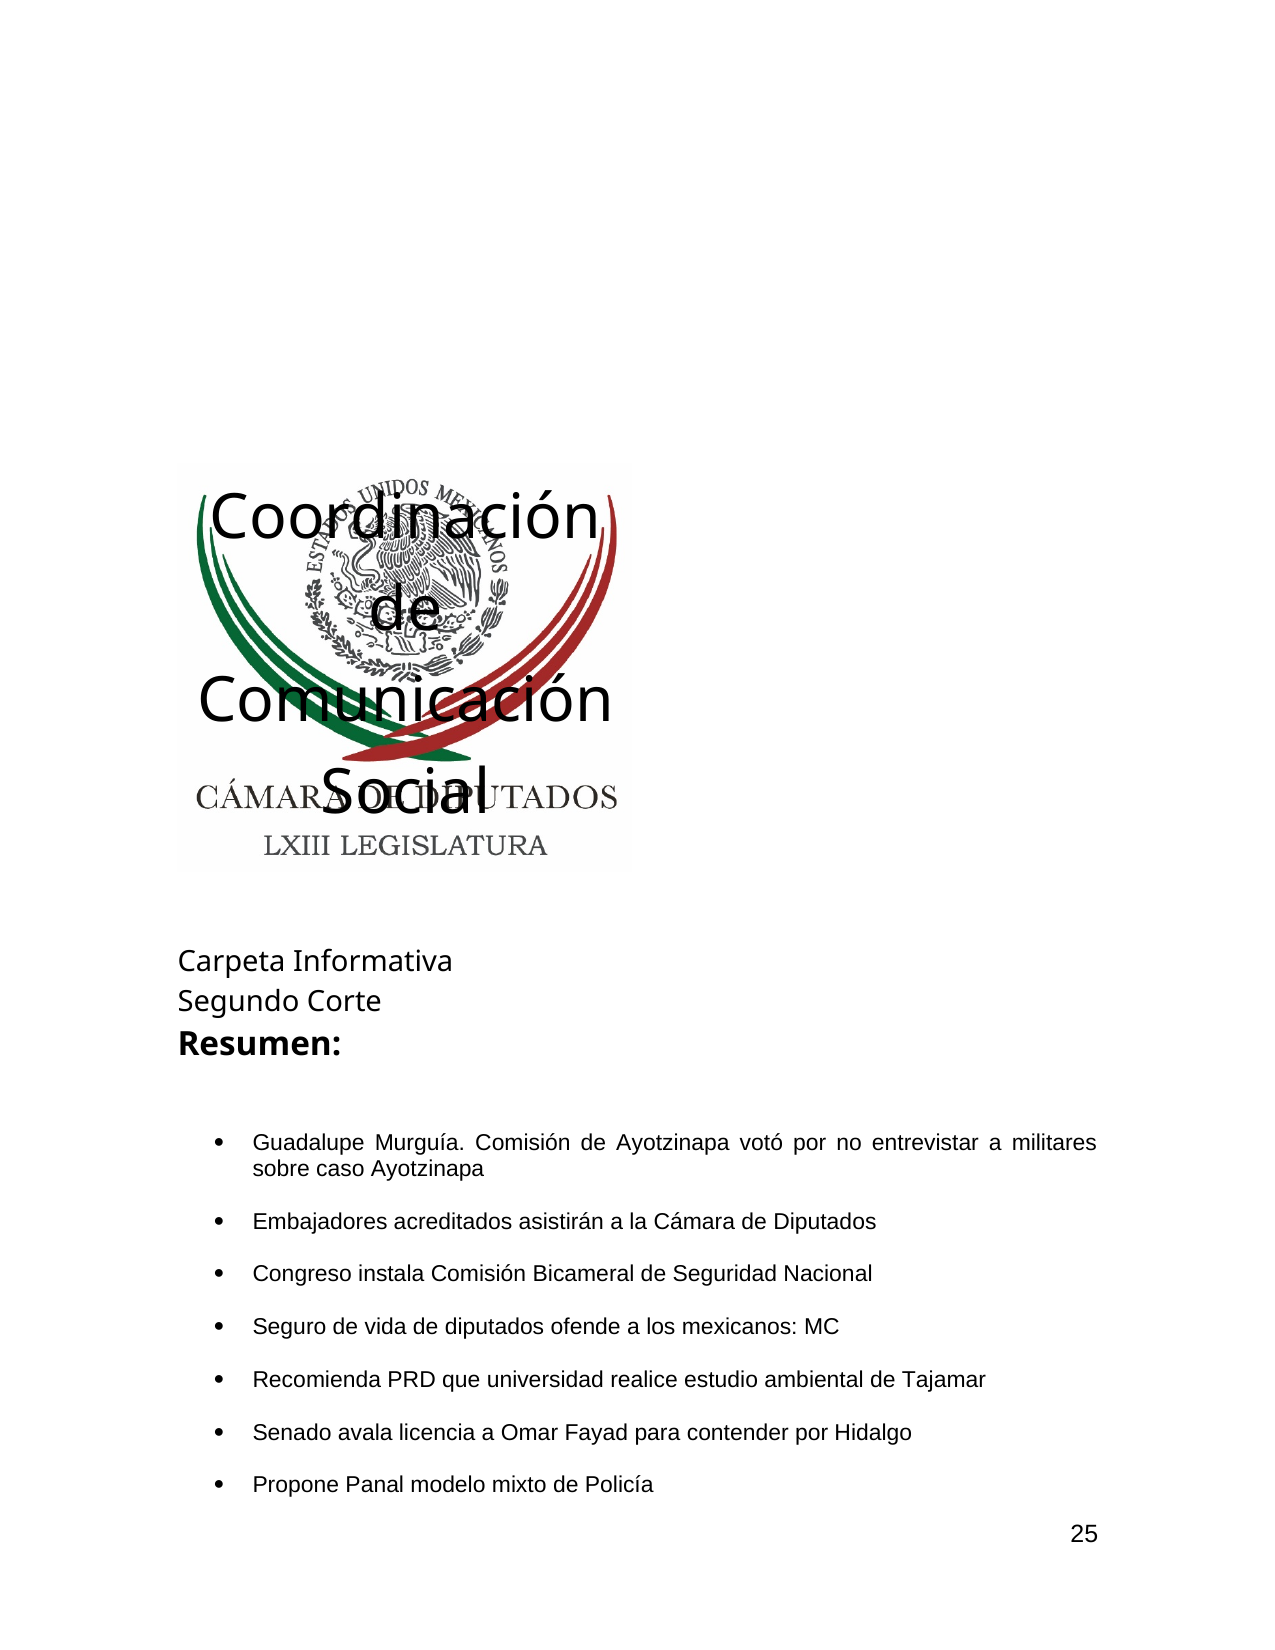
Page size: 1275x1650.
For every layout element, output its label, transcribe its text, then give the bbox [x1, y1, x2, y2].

list Congreso instala Comisión Bicameral de Seguridad Nacional [215, 1260, 1098, 1287]
text Carpeta Informativa [177, 941, 1098, 980]
list Guadalupe Murguía. Comisión de Ayotzinapa votó por no entrevistar a militares sobre caso Ayotzinapa [215, 1128, 1098, 1181]
text Resumen: [177, 1020, 1098, 1065]
list Seguro de vida de diputados ofende a los mexicanos: MC [215, 1313, 1098, 1339]
list Recomienda PRD que universidad realice estudio ambiental de Tajamar [215, 1366, 1098, 1392]
picture [177, 463, 632, 872]
list Embajadores acreditados asistirán a la Cámara de Diputados [215, 1208, 1098, 1234]
list Senado avala licencia a Omar Fayad para contender por Hidalgo [215, 1418, 1098, 1445]
text Segundo Corte [177, 980, 1098, 1020]
list Propone Panal modelo mixto de Policía [215, 1471, 1098, 1497]
